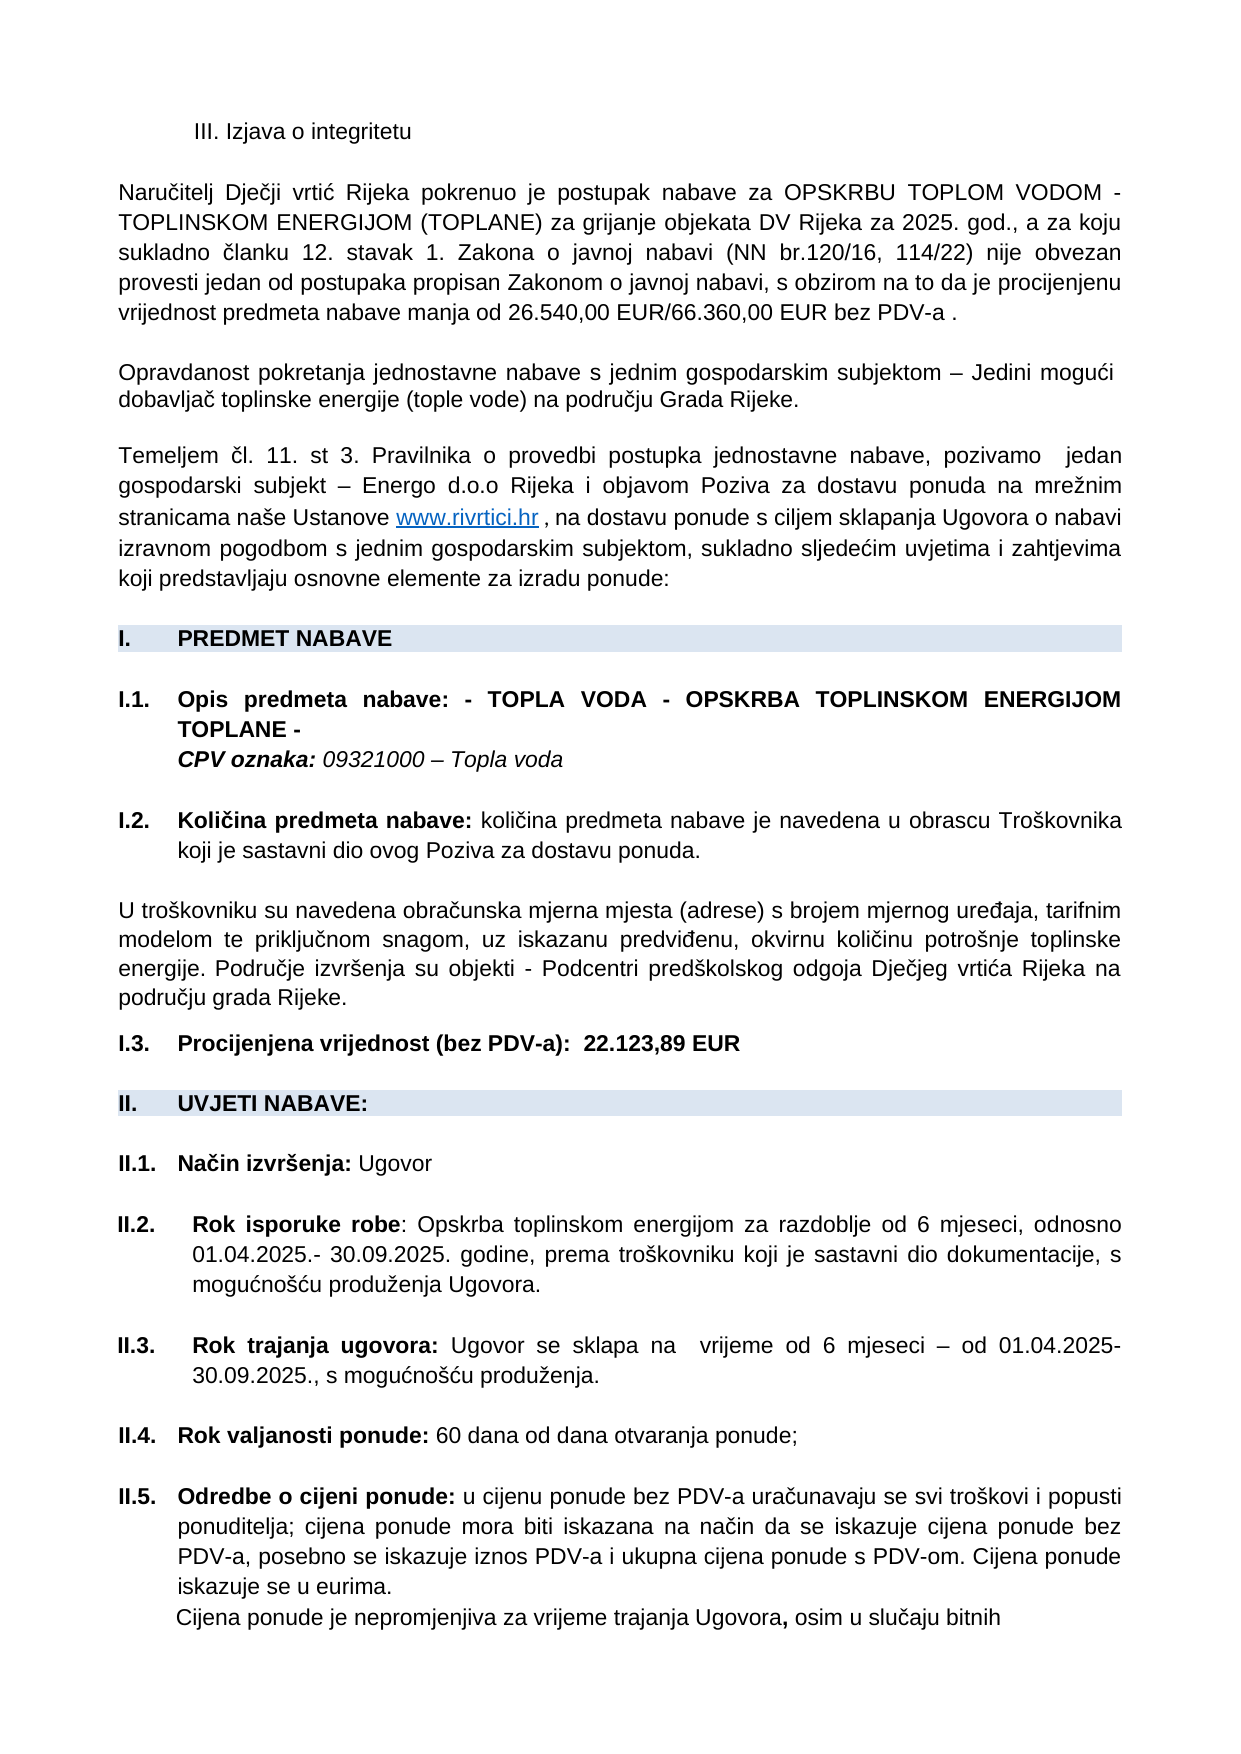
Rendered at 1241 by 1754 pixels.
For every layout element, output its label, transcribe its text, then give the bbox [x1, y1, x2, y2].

list Odredbe o cijeni ponude: u cijenu ponude bez PDV-a uračunavaju se svi troškovi i popusti ponuditelja; cijena ponude mora biti iskazana na način da se iskazuje cijena ponude bez PDV-a, posebno se iskazuje iznos PDV-a i ukupna cijena ponude s PDV-om. Cijena ponude iskazuje se u eurima. [118, 1483, 1122, 1599]
list PREDMET NABAVE [118, 625, 1122, 652]
text Cijena ponude je nepromjenjiva za vrijeme trajanja Ugovora, osim u slučaju bitnih [118, 1603, 1122, 1630]
list Rok isporuke robe: Opskrba toplinskom energijom za razdoblje od 6 mjeseci, odnosno 01.04.2025.- 30.09.2025. godine, prema troškovniku koji je sastavni dio dokumentacije, s mogućnošću produženja Ugovora. [117, 1211, 1122, 1297]
text III. Izjava o integritetu [156, 118, 1122, 144]
list Rok trajanja ugovora: Ugovor se sklapa na vrijeme od 6 mjeseci – od 01.04.2025-30.09.2025., s mogućnošću produženja. [117, 1332, 1122, 1388]
list Način izvršenja: Ugovor [118, 1150, 1122, 1177]
text Temeljem čl. 11. st 3. Pravilnika o provedbi postupka jednostavne nabave, pozivamo jedan gospodarski subjekt – Energo d.o.o Rijeka i objavom Poziva za dostavu ponuda na mrežnim stranicama naše Ustanove www.rivrtici.hr , na dostavu ponude s ciljem sklapanja Ugovora o nabavi izravnom pogodbom s jednim gospodarskim subjektom, sukladno sljedećim uvjetima i zahtjevima koji predstavljaju osnovne elemente za izradu ponude: [118, 442, 1122, 591]
text Naručitelj Dječji vrtić Rijeka pokrenuo je postupak nabave za OPSKRBU TOPLOM VODOM -TOPLINSKOM ENERGIJOM (TOPLANE) za grijanje objekata DV Rijeka za 2025. god., a za koju sukladno članku 12. stavak 1. Zakona o javnoj nabavi (NN br.120/16, 114/22) nije obvezan provesti jedan od postupaka propisan Zakonom o javnoj nabavi, s obzirom na to da je procijenjenu vrijednost predmeta nabave manja od 26.540,00 EUR/66.360,00 EUR bez PDV-a . [118, 178, 1122, 326]
list Procijenjena vrijednost (bez PDV-a): 22.123,89 EUR [118, 1029, 1122, 1056]
list Rok valjanosti ponude: 60 dana od dana otvaranja ponude; [118, 1422, 1122, 1448]
list Količina predmeta nabave: količina predmeta nabave je navedena u obrascu Troškovnika koji je sastavni dio ovog Poziva za dostavu ponuda. [118, 807, 1122, 863]
text Opravdanost pokretanja jednostavne nabave s jednim gospodarskim subjektom – Jedini mogući dobavljač toplinske energije (tople vode) na području Grada Rijeke. [118, 360, 1114, 412]
list UVJETI NABAVE: [118, 1090, 1122, 1116]
list Opis predmeta nabave: - TOPLA VODA - OPSKRBA TOPLINSKOM ENERGIJOM TOPLANE - [118, 686, 1122, 742]
text CPV oznaka: 09321000 – Topla voda [177, 746, 1122, 773]
text U troškovniku su navedena obračunska mjerna mjesta (adrese) s brojem mjernog uređaja, tarifnim modelom te priključnom snagom, uz iskazanu predviđenu, okvirnu količinu potrošnje toplinske energije. Područje izvršenja su objekti - Podcentri predškolskog odgoja Dječjeg vrtića Rijeka na području grada Rijeke. [118, 897, 1122, 1011]
